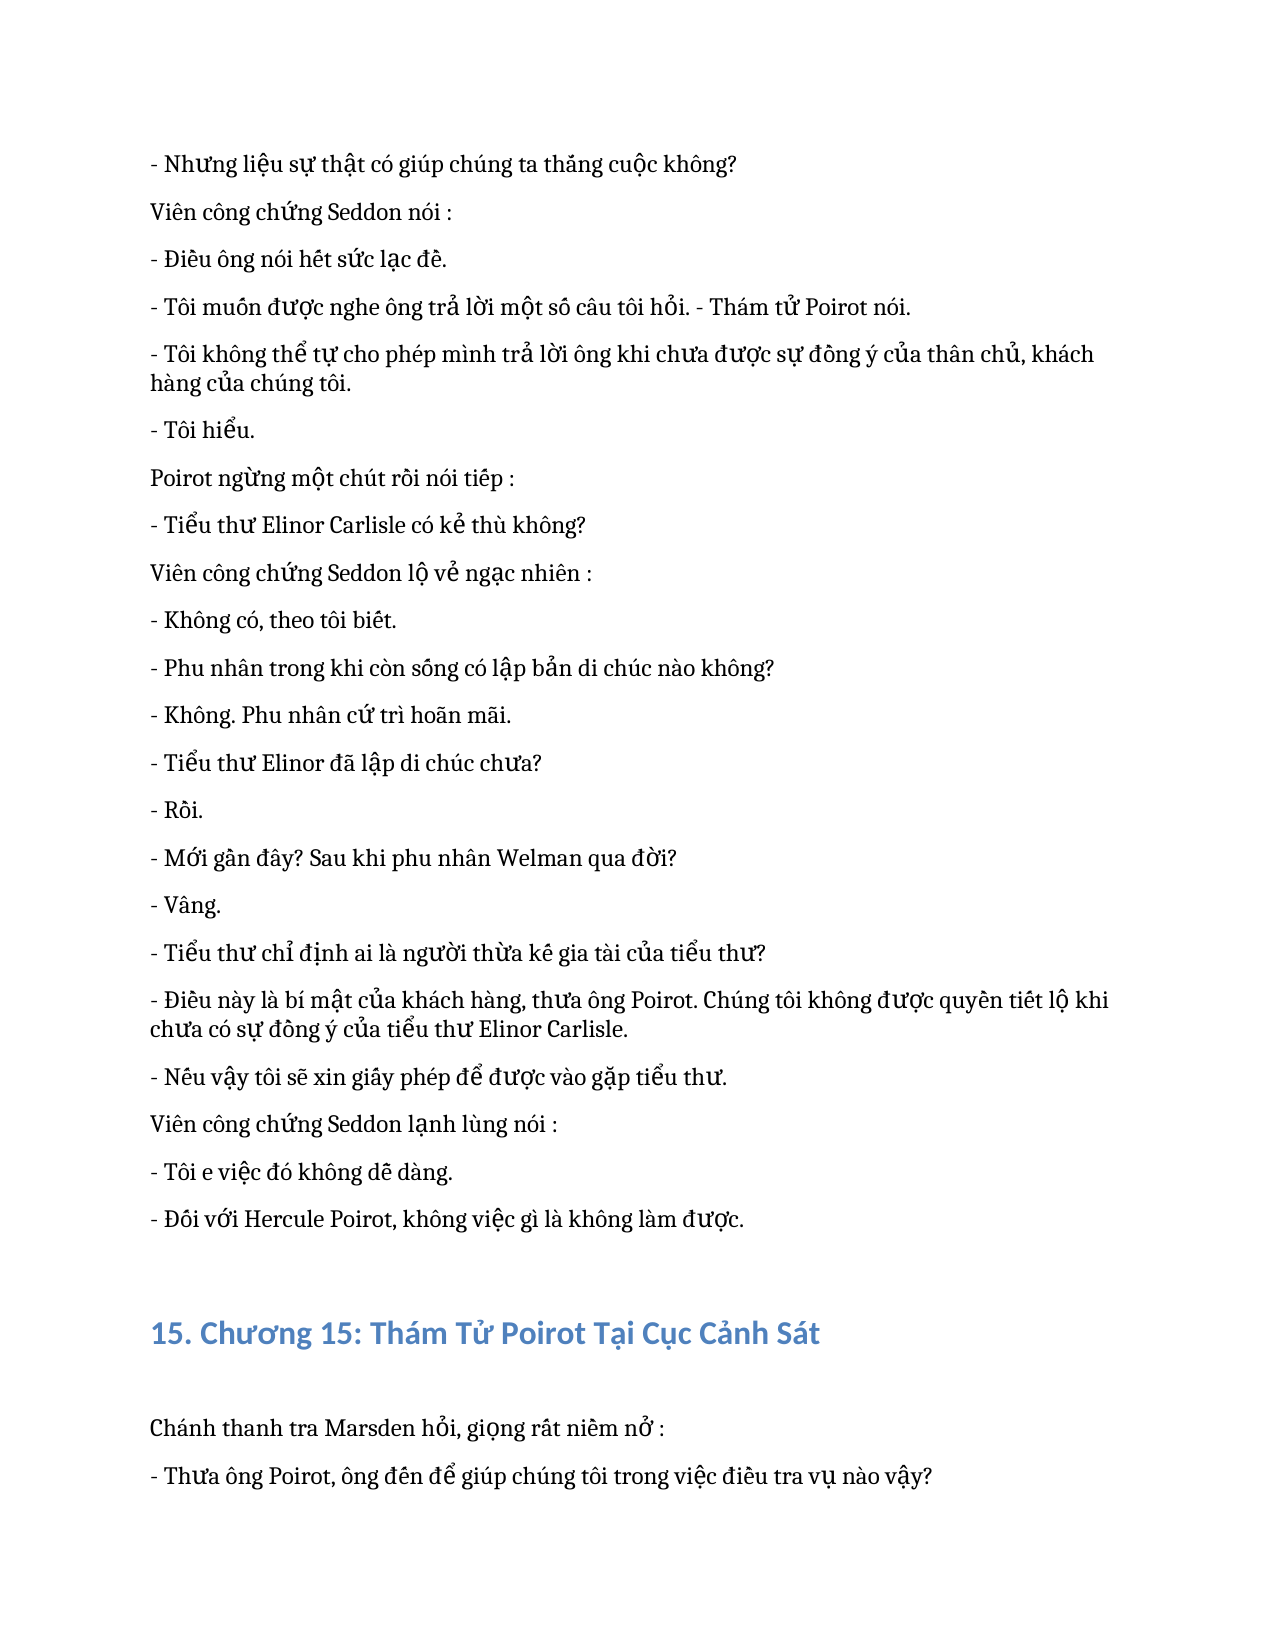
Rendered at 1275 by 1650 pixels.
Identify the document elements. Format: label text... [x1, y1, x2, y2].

text - Nhưng liệu sự thật có giúp chúng ta thắng cuộc không? [150, 150, 1125, 179]
text - Rồi. [150, 796, 1125, 825]
text - Tôi không thể tự cho phép mình trả lời ông khi chưa được sự đồng ý của thân chủ, khách hàng của chúng tôi. [150, 340, 1125, 397]
text - Tiểu thư Elinor đã lập di chúc chưa? [150, 749, 1125, 777]
text Viên công chứng Seddon nói : [150, 197, 1125, 226]
text Chánh thanh tra Marsden hỏi, giọng rất niềm nở : [150, 1357, 1125, 1443]
text - Điều ông nói hết sức lạc đề. [150, 245, 1125, 274]
text Viên công chứng Seddon lạnh lùng nói : [150, 1110, 1125, 1139]
text - Thưa ông Poirot, ông đến để giúp chúng tôi trong việc điều tra vụ nào vậy? [150, 1462, 1125, 1490]
text - Tiểu thư chỉ định ai là người thừa kế gia tài của tiểu thư? [150, 939, 1125, 967]
text - Nếu vậy tôi sẽ xin giấy phép để được vào gặp tiểu thư. [150, 1062, 1125, 1091]
text - Mới gần đây? Sau khi phu nhân Welman qua đời? [150, 844, 1125, 872]
subtitle 15. Chương 15: Thám Tử Poirot Tại Cục Cảnh Sát [150, 1312, 1125, 1353]
text - Tôi muốn được nghe ông trả lời một số câu tôi hỏi. - Thám tử Poirot nói. [150, 292, 1125, 321]
text - Không. Phu nhân cứ trì hoãn mãi. [150, 701, 1125, 730]
text - Không có, theo tôi biết. [150, 606, 1125, 635]
text - Tôi hiểu. [150, 416, 1125, 445]
text Viên công chứng Seddon lộ vẻ ngạc nhiên : [150, 559, 1125, 587]
text - Điều này là bí mật của khách hàng, thưa ông Poirot. Chúng tôi không được quyền tiết lộ khi chưa có sự đồng ý của tiểu thư Elinor Carlisle. [150, 986, 1125, 1044]
text - Đối với Hercule Poirot, không việc gì là không làm được. [150, 1205, 1125, 1291]
text - Tiểu thư Elinor Carlisle có kẻ thù không? [150, 511, 1125, 540]
text - Vâng. [150, 891, 1125, 920]
text - Tôi e việc đó không dễ dàng. [150, 1157, 1125, 1186]
text - Phu nhân trong khi còn sống có lập bản di chúc nào không? [150, 654, 1125, 682]
text Poirot ngừng một chút rồi nói tiếp : [150, 464, 1125, 492]
